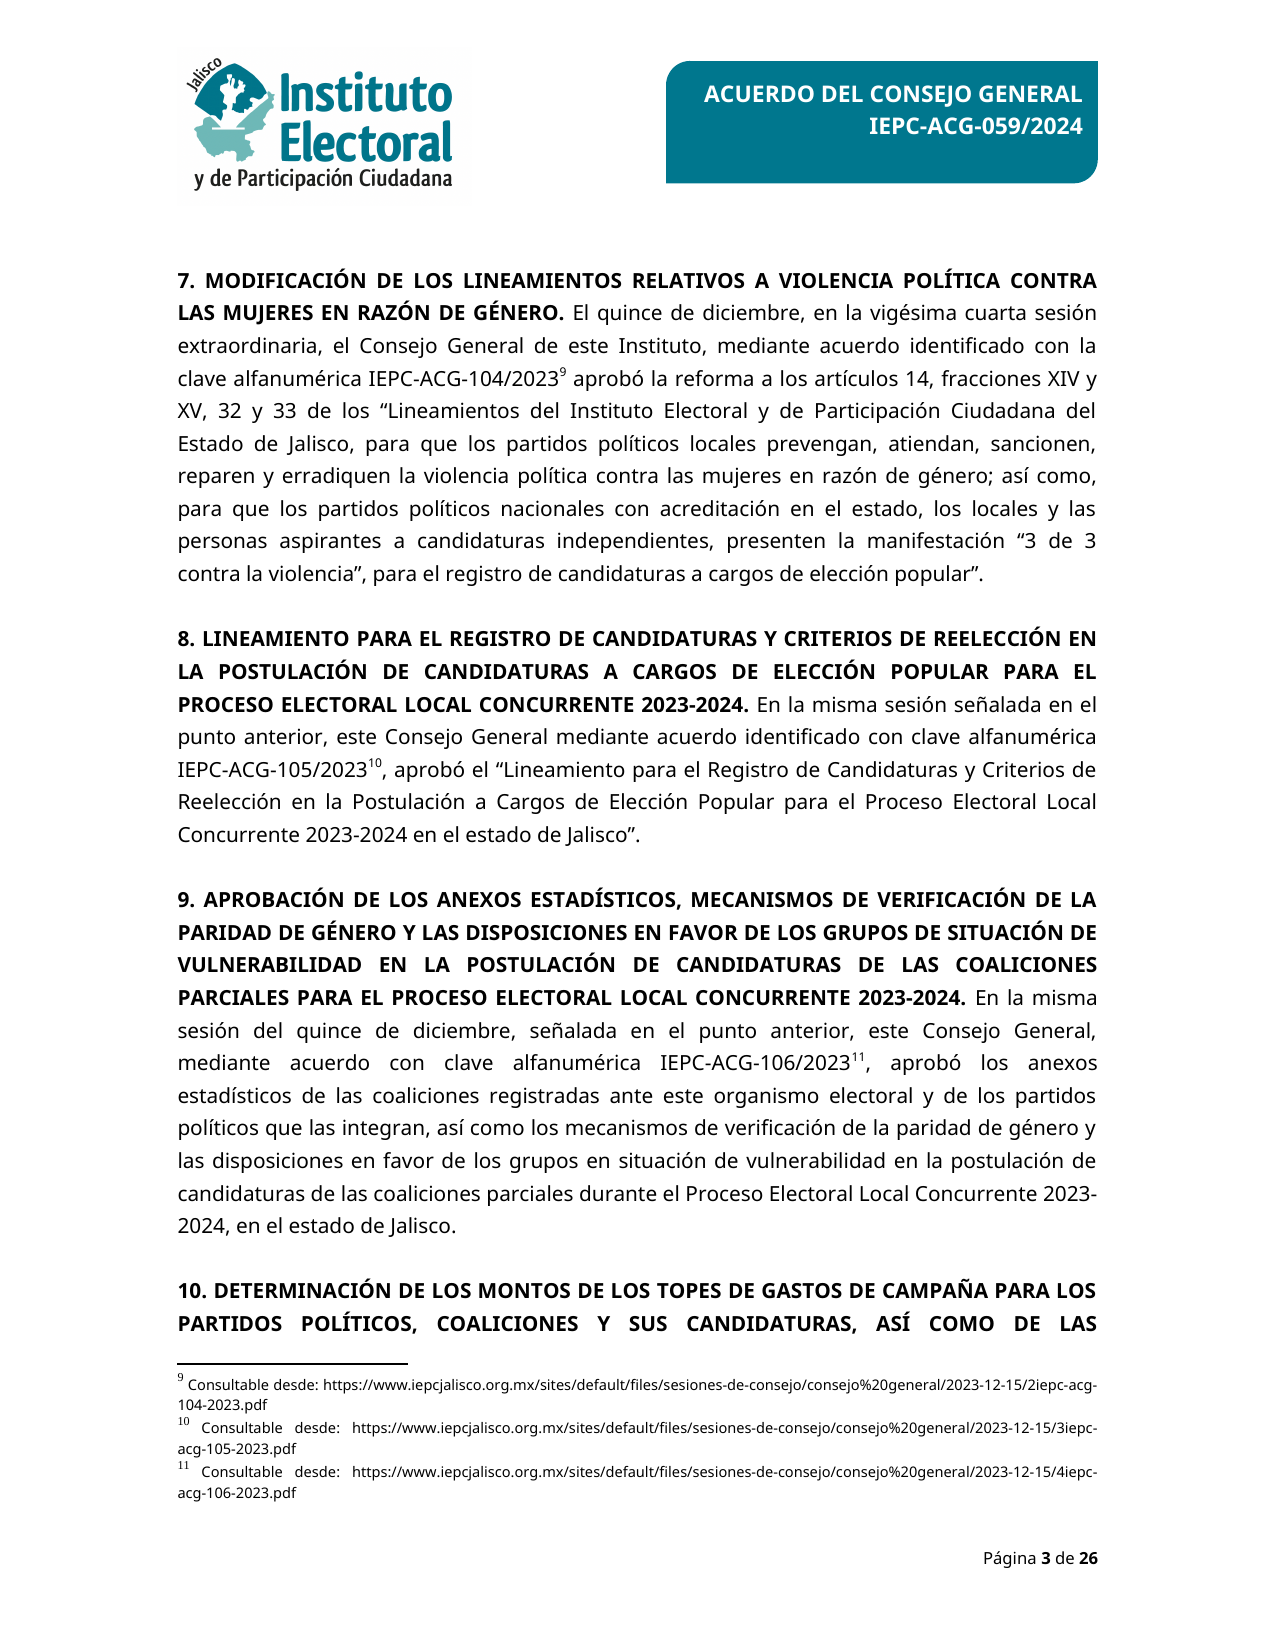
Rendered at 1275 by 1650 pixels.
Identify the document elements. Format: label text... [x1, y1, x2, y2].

picture [177, 47, 473, 206]
text 8. LINEAMIENTO PARA EL REGISTRO DE CANDIDATURAS Y CRITERIOS DE REELECCIÓN EN LA POSTULACIÓN DE CANDIDATURAS A CARGOS DE ELECCIÓN POPULAR PARA EL PROCESO ELECTORAL LOCAL CONCURRENTE 2023-2024. En la misma sesión señalada en el punto anterior, este Consejo General mediante acuerdo identificado con clave alfanumérica IEPC-ACG-105/2023, aprobó el “Lineamiento para el Registro de Candidaturas y Criterios de Reelección en la Postulación a Cargos de Elección Popular para el Proceso Electoral Local Concurrente 2023-2024 en el estado de Jalisco”. [177, 624, 1098, 848]
text 7. MODIFICACIÓN DE LOS LINEAMIENTOS RELATIVOS A VIOLENCIA POLÍTICA CONTRA LAS MUJERES EN RAZÓN DE GÉNERO. El quince de diciembre, en la vigésima cuarta sesión extraordinaria, el Consejo General de este Instituto, mediante acuerdo identificado con la clave alfanumérica IEPC-ACG-104/2023 aprobó la reforma a los artículos 14, fracciones XIV y XV, 32 y 33 de los “Lineamientos del Instituto Electoral y de Participación Ciudadana del Estado de Jalisco, para que los partidos políticos locales prevengan, atiendan, sancionen, reparen y erradiquen la violencia política contra las mujeres en razón de género; así como, para que los partidos políticos nacionales con acreditación en el estado, los locales y las personas aspirantes a candidaturas independientes, presenten la manifestación “3 de 3 contra la violencia”, para el registro de candidaturas a cargos de elección popular”. [177, 266, 1098, 588]
text 9. APROBACIÓN DE LOS ANEXOS ESTADÍSTICOS, MECANISMOS DE VERIFICACIÓN DE LA PARIDAD DE GÉNERO Y LAS DISPOSICIONES EN FAVOR DE LOS GRUPOS DE SITUACIÓN DE VULNERABILIDAD EN LA POSTULACIÓN DE CANDIDATURAS DE LAS COALICIONES PARCIALES PARA EL PROCESO ELECTORAL LOCAL CONCURRENTE 2023-2024. En la misma sesión del quince de diciembre, señalada en el punto anterior, este Consejo General, mediante acuerdo con clave alfanumérica IEPC-ACG-106/2023, aprobó los anexos estadísticos de las coaliciones registradas ante este organismo electoral y de los partidos políticos que las integran, así como los mecanismos de verificación de la paridad de género y las disposiciones en favor de los grupos en situación de vulnerabilidad en la postulación de candidaturas de las coaliciones parciales durante el Proceso Electoral Local Concurrente 2023-2024, en el estado de Jalisco. [177, 885, 1098, 1240]
